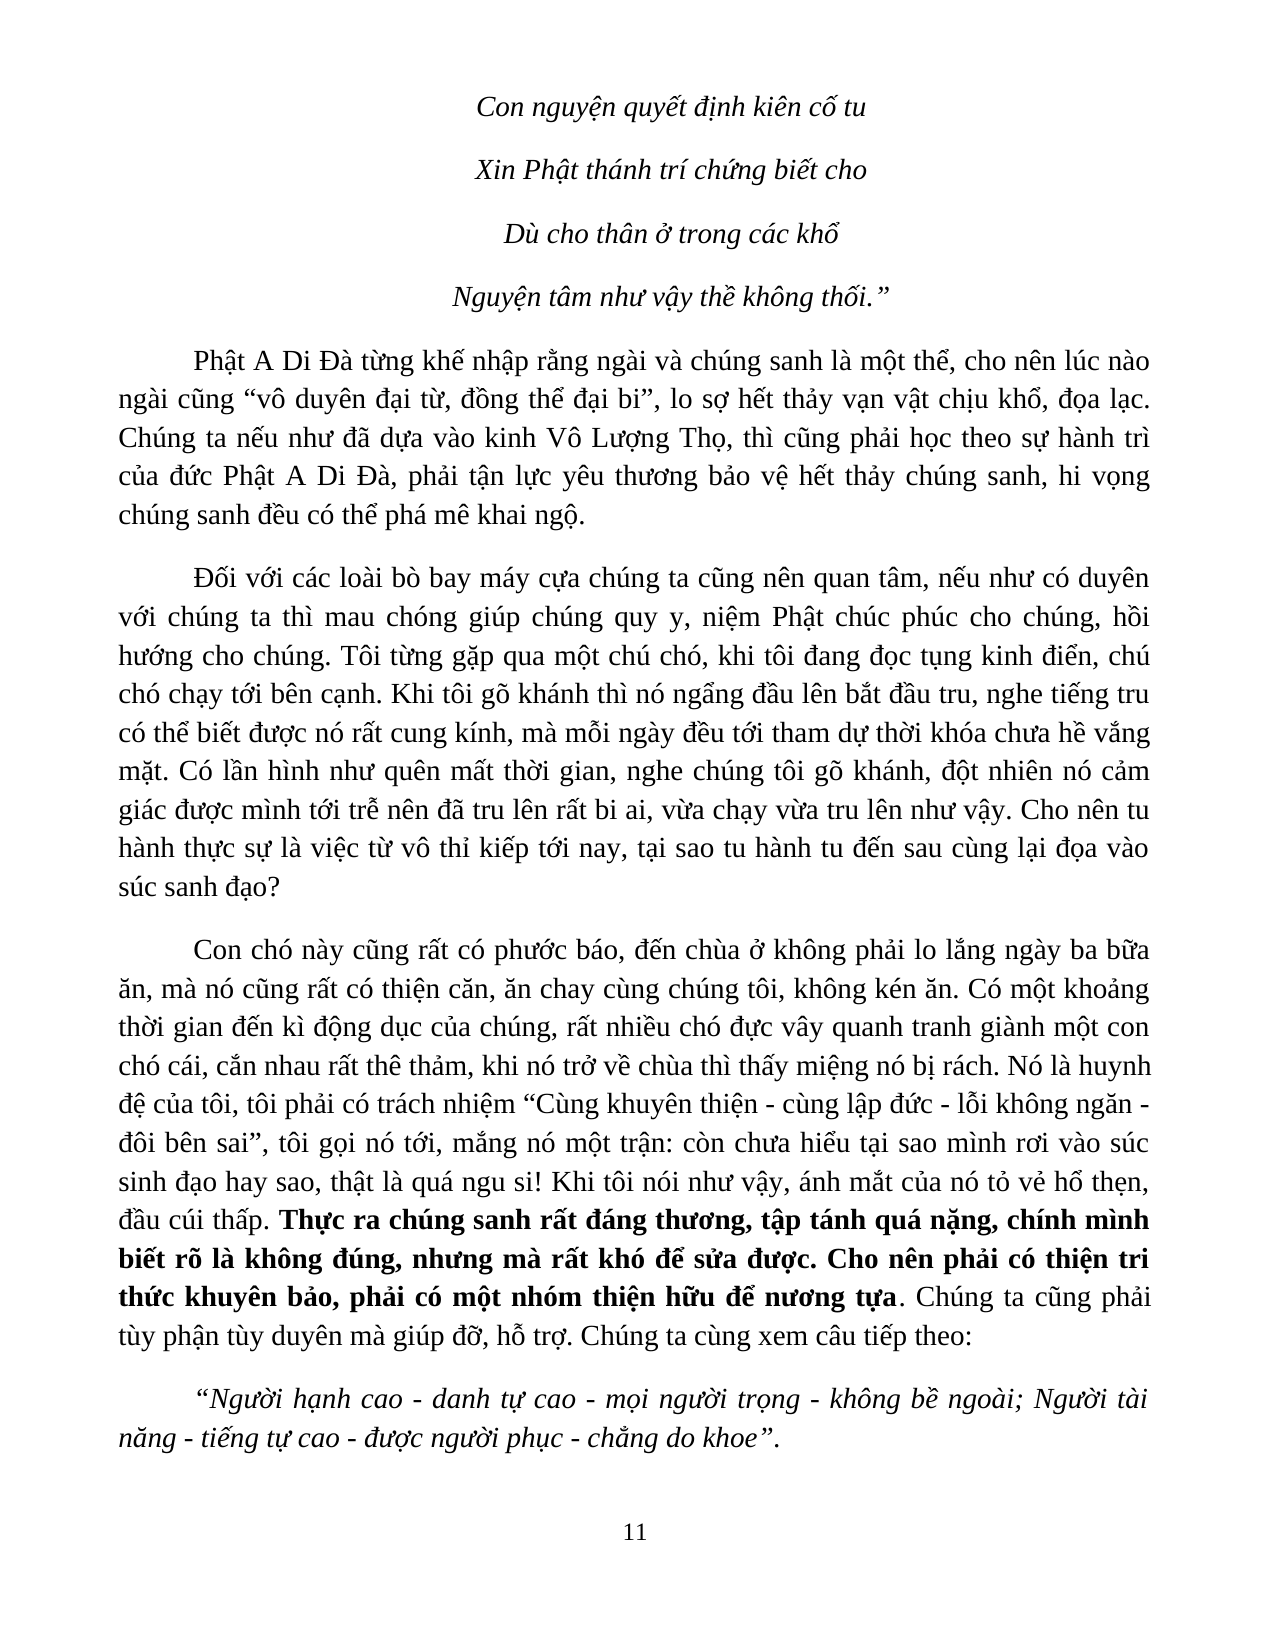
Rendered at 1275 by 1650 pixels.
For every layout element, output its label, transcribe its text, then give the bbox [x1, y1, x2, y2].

text Nguyện tâm như vậy thề không thối.” [118, 279, 1152, 313]
text Con nguyện quyết định kiên cố tu [118, 89, 1152, 122]
text Con chó này cũng rất có phước báo, đến chùa ở không phải lo lắng ngày ba bữa ăn, mà nó cũng rất có thiện căn, ăn chay cùng chúng tôi, không kén ăn. Có một khoảng thời gian đến kì động dục của chúng, rất nhiều chó đực vây quanh tranh giành một con chó cái, cắn nhau rất thê thảm, khi nó trở về chùa thì thấy miệng nó bị rách. Nó là huynh đệ của tôi, tôi phải có trách nhiệm “Cùng khuyên thiện - cùng lập đức - lỗi không ngăn - đôi bên sai”, tôi gọi nó tới, mắng nó một trận: còn chưa hiểu tại sao mình rơi vào súc sinh đạo hay sao, thật là quá ngu si! Khi tôi nói như vậy, ánh mắt của nó tỏ vẻ hổ thẹn, đầu cúi thấp. Thực ra chúng sanh rất đáng thương, tập tánh quá nặng, chính mình biết rõ là không đúng, nhưng mà rất khó để sửa được. Cho nên phải có thiện tri thức khuyên bảo, phải có một nhóm thiện hữu để nương tựa. Chúng ta cũng phải tùy phận tùy duyên mà giúp đỡ, hỗ trợ. Chúng ta cùng xem câu tiếp theo: [118, 932, 1152, 1351]
text Xin Phật thánh trí chứng biết cho [118, 152, 1152, 186]
text Đối với các loài bò bay máy cựa chúng ta cũng nên quan tâm, nếu như có duyên với chúng ta thì mau chóng giúp chúng quy y, niệm Phật chúc phúc cho chúng, hồi hướng cho chúng. Tôi từng gặp qua một chú chó, khi tôi đang đọc tụng kinh điển, chú chó chạy tới bên cạnh. Khi tôi gõ khánh thì nó ngẩng đầu lên bắt đầu tru, nghe tiếng tru có thể biết được nó rất cung kính, mà mỗi ngày đều tới tham dự thời khóa chưa hề vắng mặt. Có lần hình như quên mất thời gian, nghe chúng tôi gõ khánh, đột nhiên nó cảm giác được mình tới trễ nên đã tru lên rất bi ai, vừa chạy vừa tru lên như vậy. Cho nên tu hành thực sự là việc từ vô thỉ kiếp tới nay, tại sao tu hành tu đến sau cùng lại đọa vào súc sanh đạo? [118, 561, 1152, 902]
text Dù cho thân ở trong các khổ [118, 216, 1152, 249]
text Phật A Di Đà từng khế nhập rằng ngài và chúng sanh là một thể, cho nên lúc nào ngài cũng “vô duyên đại từ, đồng thể đại bi”, lo sợ hết thảy vạn vật chịu khổ, đọa lạc. Chúng ta nếu như đã dựa vào kinh Vô Lượng Thọ, thì cũng phải học theo sự hành trì của đức Phật A Di Đà, phải tận lực yêu thương bảo vệ hết thảy chúng sanh, hi vọng chúng sanh đều có thể phá mê khai ngộ. [118, 343, 1152, 531]
text “Người hạnh cao - danh tự cao - mọi người trọng - không bề ngoài; Người tài năng - tiếng tự cao - được người phục - chẳng do khoe”. [118, 1381, 1152, 1453]
